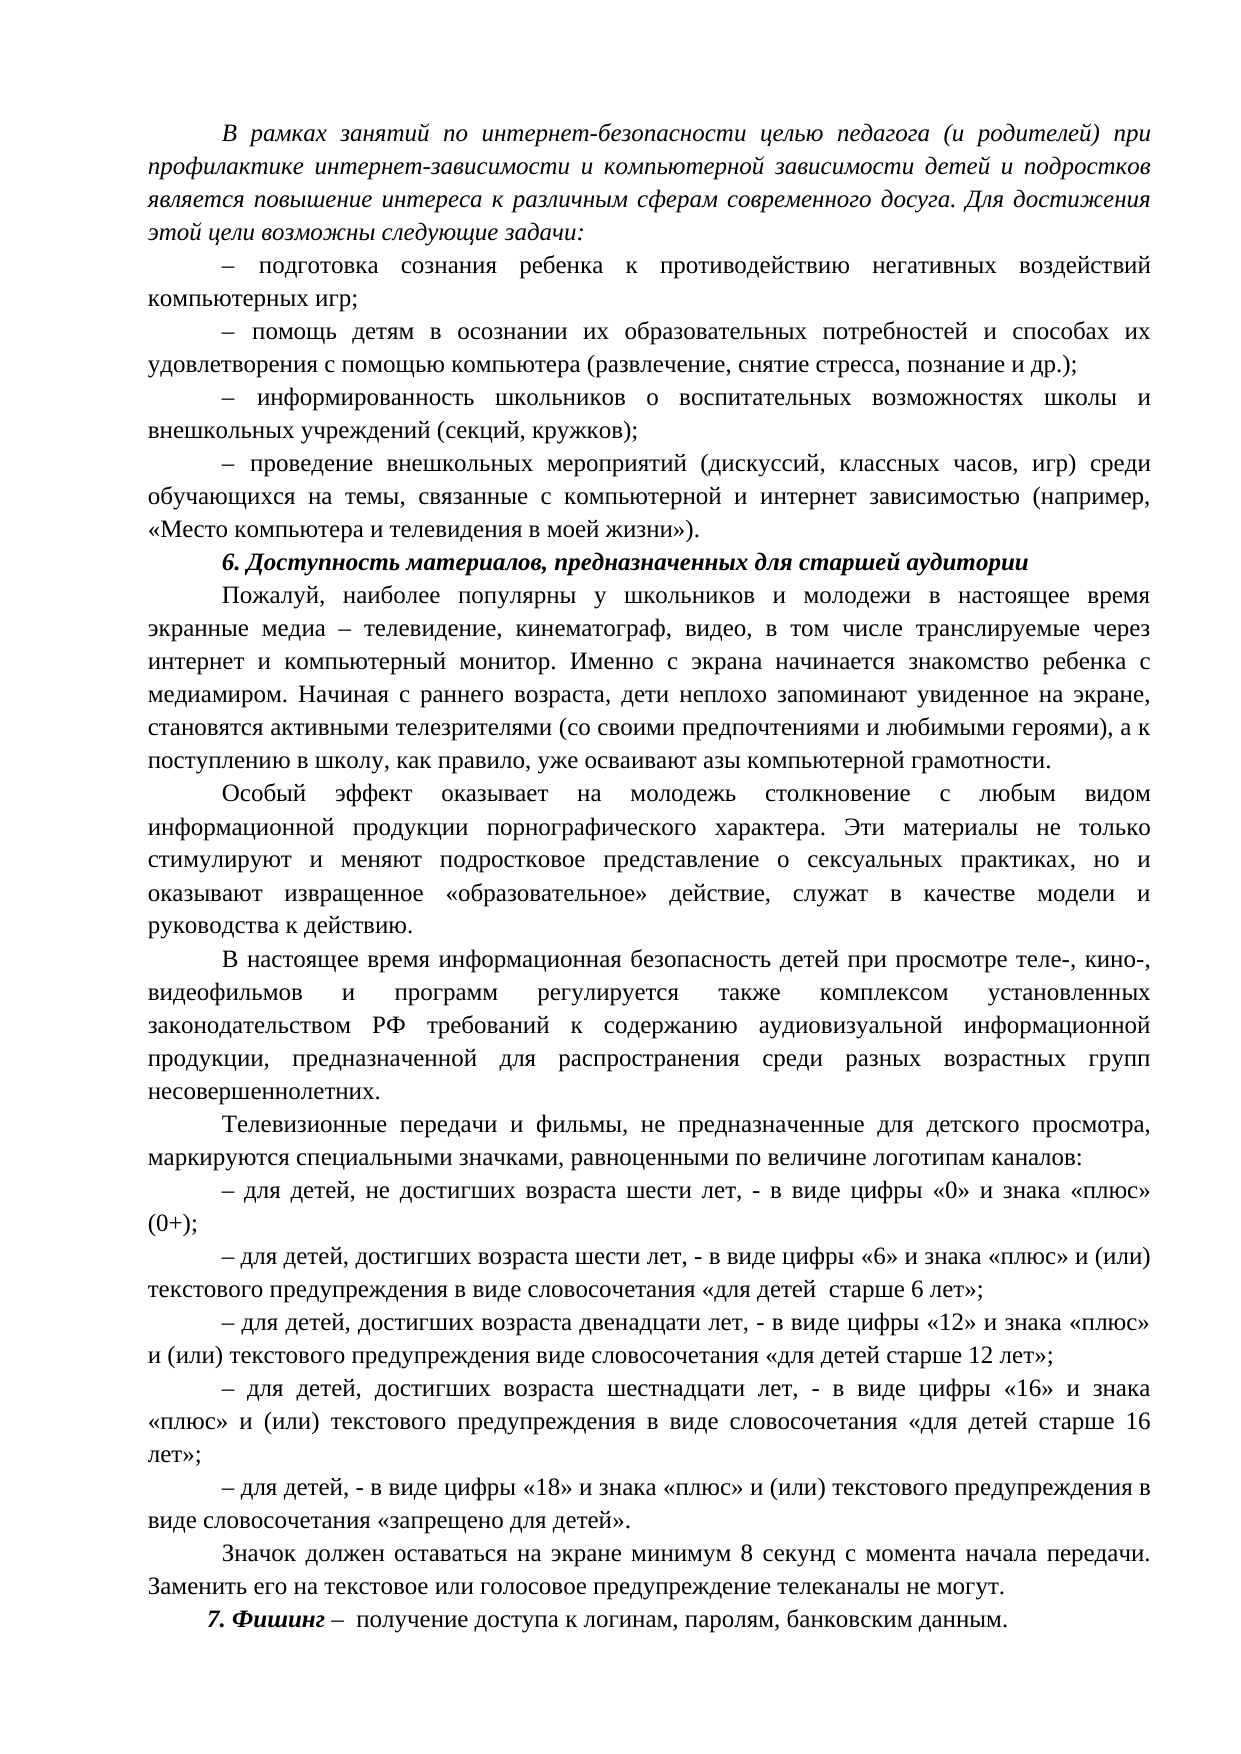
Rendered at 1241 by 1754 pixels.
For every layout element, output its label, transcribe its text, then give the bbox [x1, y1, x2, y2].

list проведение внешкольных мероприятий (дискуссий, классных часов, игр) среди обучающихся на темы, связанные с компьютерной и интернет зависимостью (например, «Место компьютера и телевидения в моей жизни»). [148, 448, 1152, 543]
text 7. Фишинг – получение доступа к логинам, паролям, банковским данным. [148, 1604, 1152, 1633]
text – для детей, - в виде цифры «18» и знака «плюс» и (или) текстового предупреждения в виде словосочетания «запрещено для детей». [148, 1472, 1152, 1534]
text В настоящее время информационная безопасность детей при просмотре теле-, кино-, видеофильмов и программ регулируется также комплексом установленных законодательством РФ требований к содержанию аудиовизуальной информационной продукции, предназначенной для распространения среди разных возрастных групп несовершеннолетних. [148, 944, 1152, 1104]
text Особый эффект оказывает на молодежь столкновение с любым видом информационной продукции порнографического характера. Эти материалы не только стимулируют и меняют подростковое представление о сексуальных практиках, но и оказывают извращенное «образовательное» действие, служат в качестве модели и руководства к действию. [148, 778, 1152, 939]
text Значок должен оставаться на экране минимум 8 секунд с момента начала передачи. Заменить его на текстовое или голосовое предупреждение телеканалы не могут. [148, 1538, 1152, 1600]
text Телевизионные передачи и фильмы, не предназначенные для детского просмотра, маркируются специальными значками, равноценными по величине логотипам каналов: [148, 1109, 1152, 1171]
text Пожалуй, наиболее популярны у школьников и молодежи в настоящее время экранные медиа – телевидение, кинематограф, видео, в том числе транслируемые через интернет и компьютерный монитор. Именно с экрана начинается знакомство ребенка с медиамиром. Начиная с раннего возраста, дети неплохо запоминают увиденное на экране, становятся активными телезрителями (со своими предпочтениями и любимыми героями), а к поступлению в школу, как правило, уже осваивают азы компьютерной грамотности. [148, 580, 1152, 774]
text – для детей, достигших возраста шести лет, - в виде цифры «6» и знака «плюс» и (или) текстового предупреждения в виде словосочетания «для детей старше 6 лет»; [148, 1241, 1152, 1303]
list информированность школьников о воспитательных возможностях школы и внешкольных учреждений (секций, кружков); [148, 382, 1152, 444]
text – для детей, не достигших возраста шести лет, - в виде цифры «0» и знака «плюс» (0+); [148, 1175, 1152, 1237]
text – для детей, достигших возраста шестнадцати лет, - в виде цифры «16» и знака «плюс» и (или) текстового предупреждения в виде словосочетания «для детей старше 16 лет»; [148, 1373, 1152, 1468]
text – для детей, достигших возраста двенадцати лет, - в виде цифры «12» и знака «плюс» и (или) текстового предупреждения виде словосочетания «для детей старше 12 лет»; [148, 1307, 1152, 1369]
text 6. Доступность материалов, предназначенных для старшей аудитории [148, 547, 1152, 576]
list помощь детям в осознании их образовательных потребностей и способах их удовлетворения с помощью компьютера (развлечение, снятие стресса, познание и др.); [148, 316, 1152, 378]
list подготовка сознания ребенка к противодействию негативных воздействий компьютерных игр; [148, 250, 1152, 312]
text В рамках занятий по интернет-безопасности целью педагога (и родителей) при профилактике интернет-зависимости и компьютерной зависимости детей и подростков является повышение интереса к различным сферам современного досуга. Для достижения этой цели возможны следующие задачи: [148, 118, 1152, 246]
